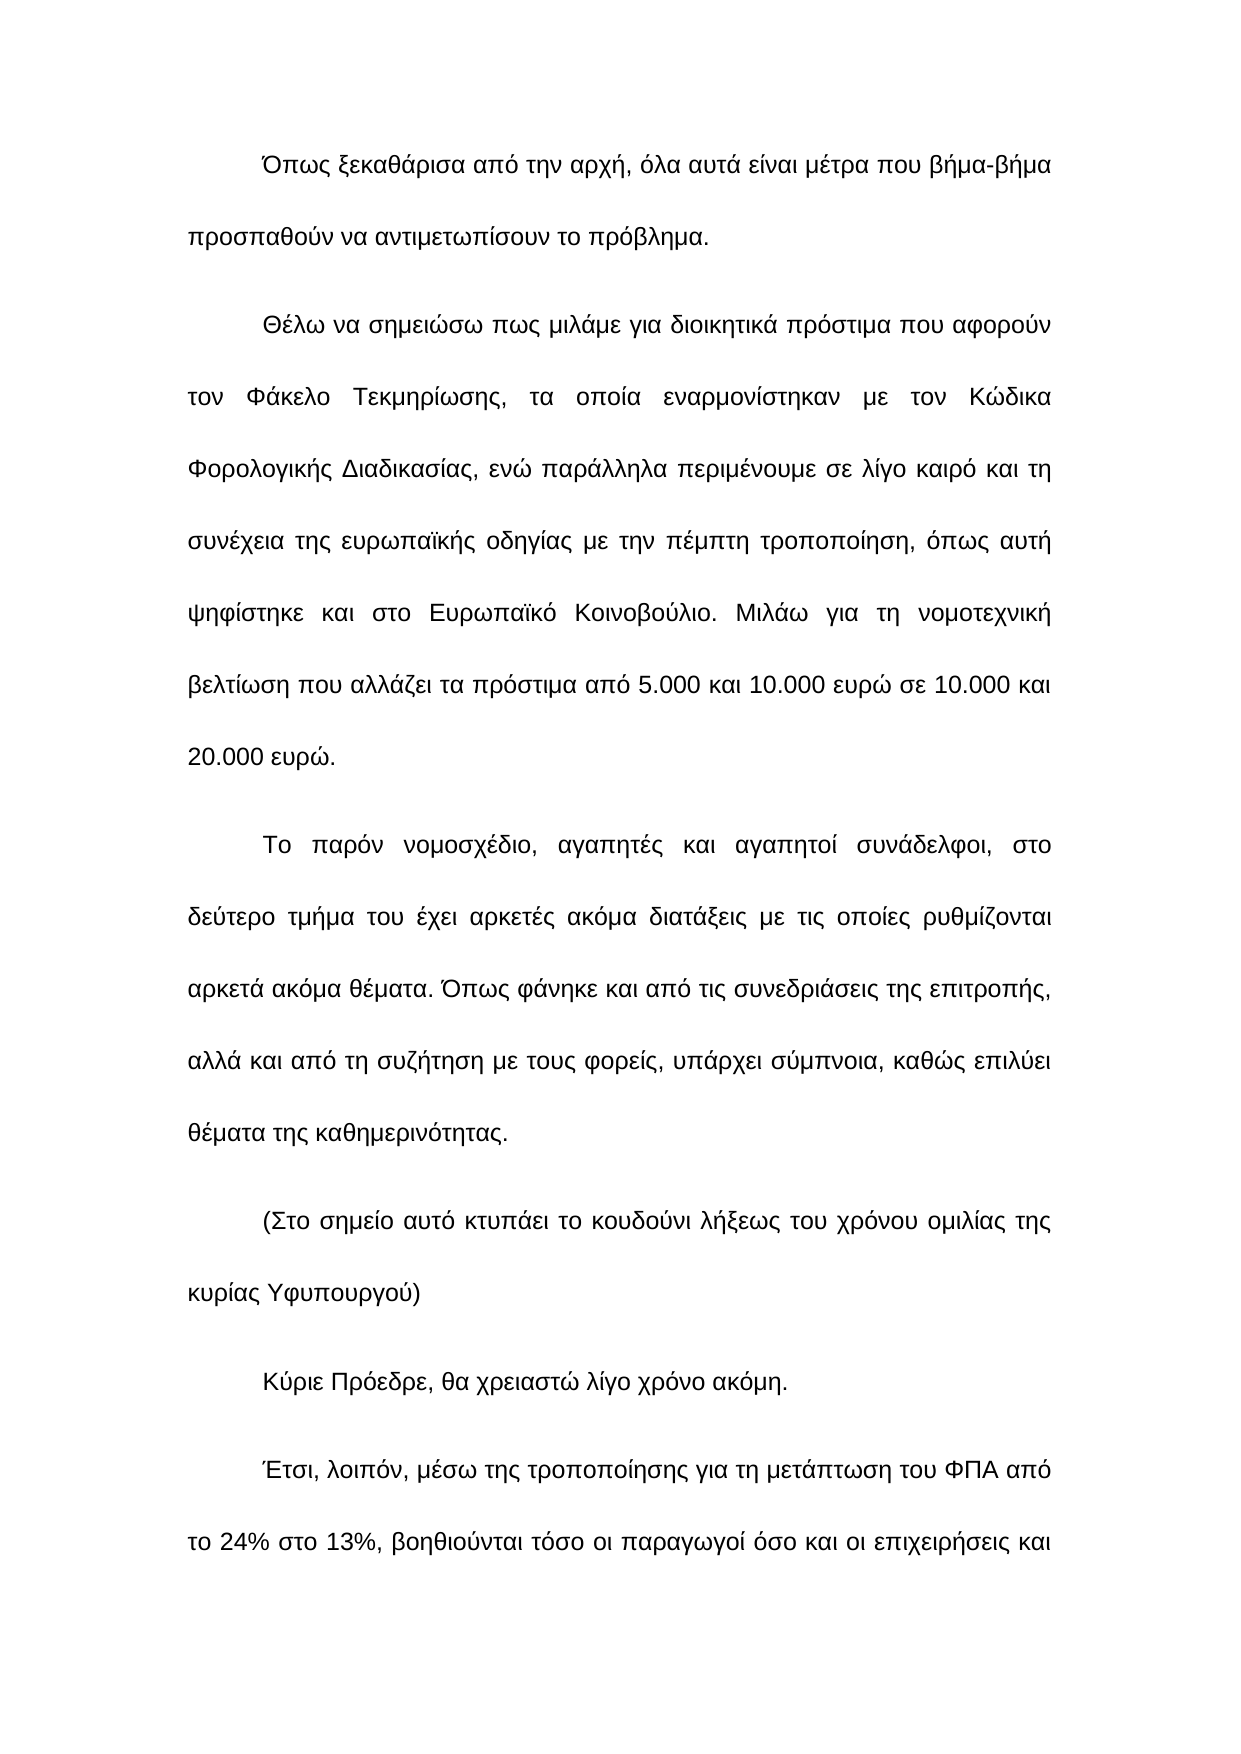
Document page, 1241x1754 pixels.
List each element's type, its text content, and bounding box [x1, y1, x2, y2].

text Το παρόν νομοσχέδιο, αγαπητές και αγαπητοί συνάδελφοι, στο δεύτερο τμήμα του έχει αρκετές ακόμα διατάξεις με τις οποίες ρυθμίζονται αρκετά ακόμα θέματα. Όπως φάνηκε και από τις συνεδριάσεις της επιτροπής, αλλά και από τη συζήτηση με τους φορείς, υπάρχει σύμπνοια, καθώς επιλύει θέματα της καθημερινότητας. [187, 830, 1053, 1146]
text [187, 1455, 1053, 1556]
text Όπως ξεκαθάρισα από την αρχή, όλα αυτά είναι μέτρα που βήμα-βήμα προσπαθούν να αντιμετωπίσουν το πρόβλημα. [187, 150, 1053, 251]
text Θέλω να σημειώσω πως μιλάμε για διοικητικά πρόστιμα που αφορούν τον Φάκελο Τεκμηρίωσης, τα οποία εναρμονίστηκαν με τον Κώδικα Φορολογικής Διαδικασίας, ενώ παράλληλα περιμένουμε σε λίγο καιρό και τη συνέχεια της ευρωπαϊκής οδηγίας με την πέμπτη τροποποίηση, όπως αυτή ψηφίστηκε και στο Ευρωπαϊκό Κοινοβούλιο. Μιλάω για τη νομοτεχνική βελτίωση που αλλάζει τα πρόστιμα από 5.000 και 10.000 ευρώ σε 10.000 και 20.000 ευρώ. [187, 310, 1053, 770]
text Κύριε Πρόεδρε, θα χρειαστώ λίγο χρόνο ακόμη. [187, 1367, 1053, 1395]
text (Στο σημείο αυτό κτυπάει το κουδούνι λήξεως του χρόνου ομιλίας της κυρίας Υφυπουργού) [187, 1206, 1053, 1307]
